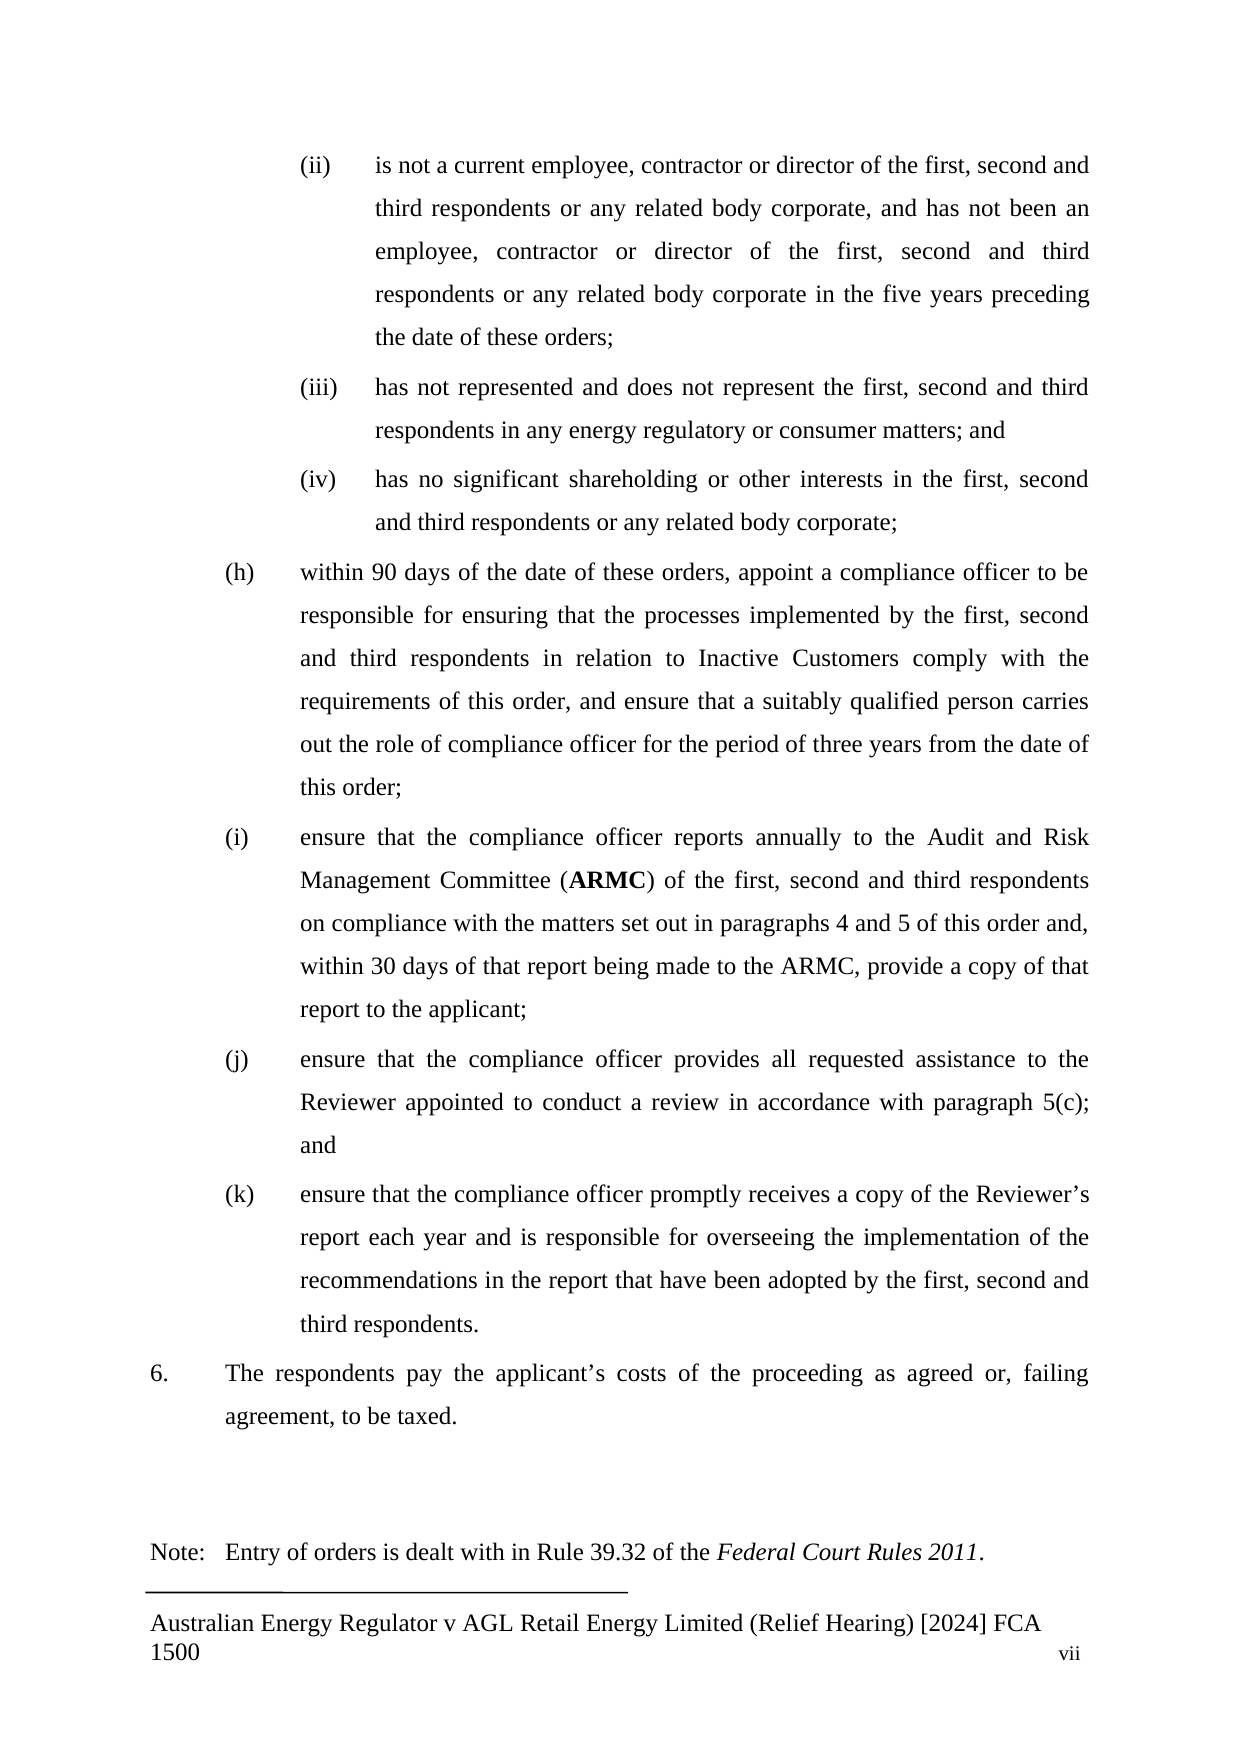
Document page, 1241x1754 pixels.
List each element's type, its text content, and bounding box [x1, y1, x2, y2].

list (ii) is not a current employee, contractor or director of the first, second and third respondents or any related body corporate, and has not been an employee, contractor or director of the first, second and third respondents or any related body corporate in the five years preceding the date of these orders; [300, 150, 1090, 351]
list (iv) has no significant shareholding or other interests in the first, second and third respondents or any related body corporate; [300, 464, 1090, 536]
list (i) ensure that the compliance officer reports annually to the Audit and Risk Management Committee (ARMC) of the first, second and third respondents on compliance with the matters set out in paragraphs 4 and 5 of this order and, within 30 days of that report being made to the ARMC, provide a copy of that report to the applicant; [225, 822, 1090, 1023]
list (h) within 90 days of the date of these orders, appoint a compliance officer to be responsible for ensuring that the processes implemented by the first, second and third respondents in relation to Inactive Customers comply with the requirements of this order, and ensure that a suitably qualified person carries out the role of compliance officer for the period of three years from the date of this order; [225, 557, 1090, 801]
list 6. The respondents pay the applicant’s costs of the proceeding as agreed or, failing agreement, to be taxed. [150, 1358, 1090, 1430]
list (iii) has not represented and does not represent the first, second and third respondents in any energy regulatory or consumer matters; and [300, 372, 1090, 444]
text Note: Entry of orders is dealt with in Rule 39.32 of the Federal Court Rules 2011. [150, 1537, 1090, 1566]
list (j) ensure that the compliance officer provides all requested assistance to the Reviewer appointed to conduct a review in accordance with paragraph 5(c); and [225, 1044, 1090, 1159]
list (k) ensure that the compliance officer promptly receives a copy of the Reviewer’s report each year and is responsible for overseeing the implementation of the recommendations in the report that have been adopted by the first, second and third respondents. [225, 1179, 1090, 1337]
